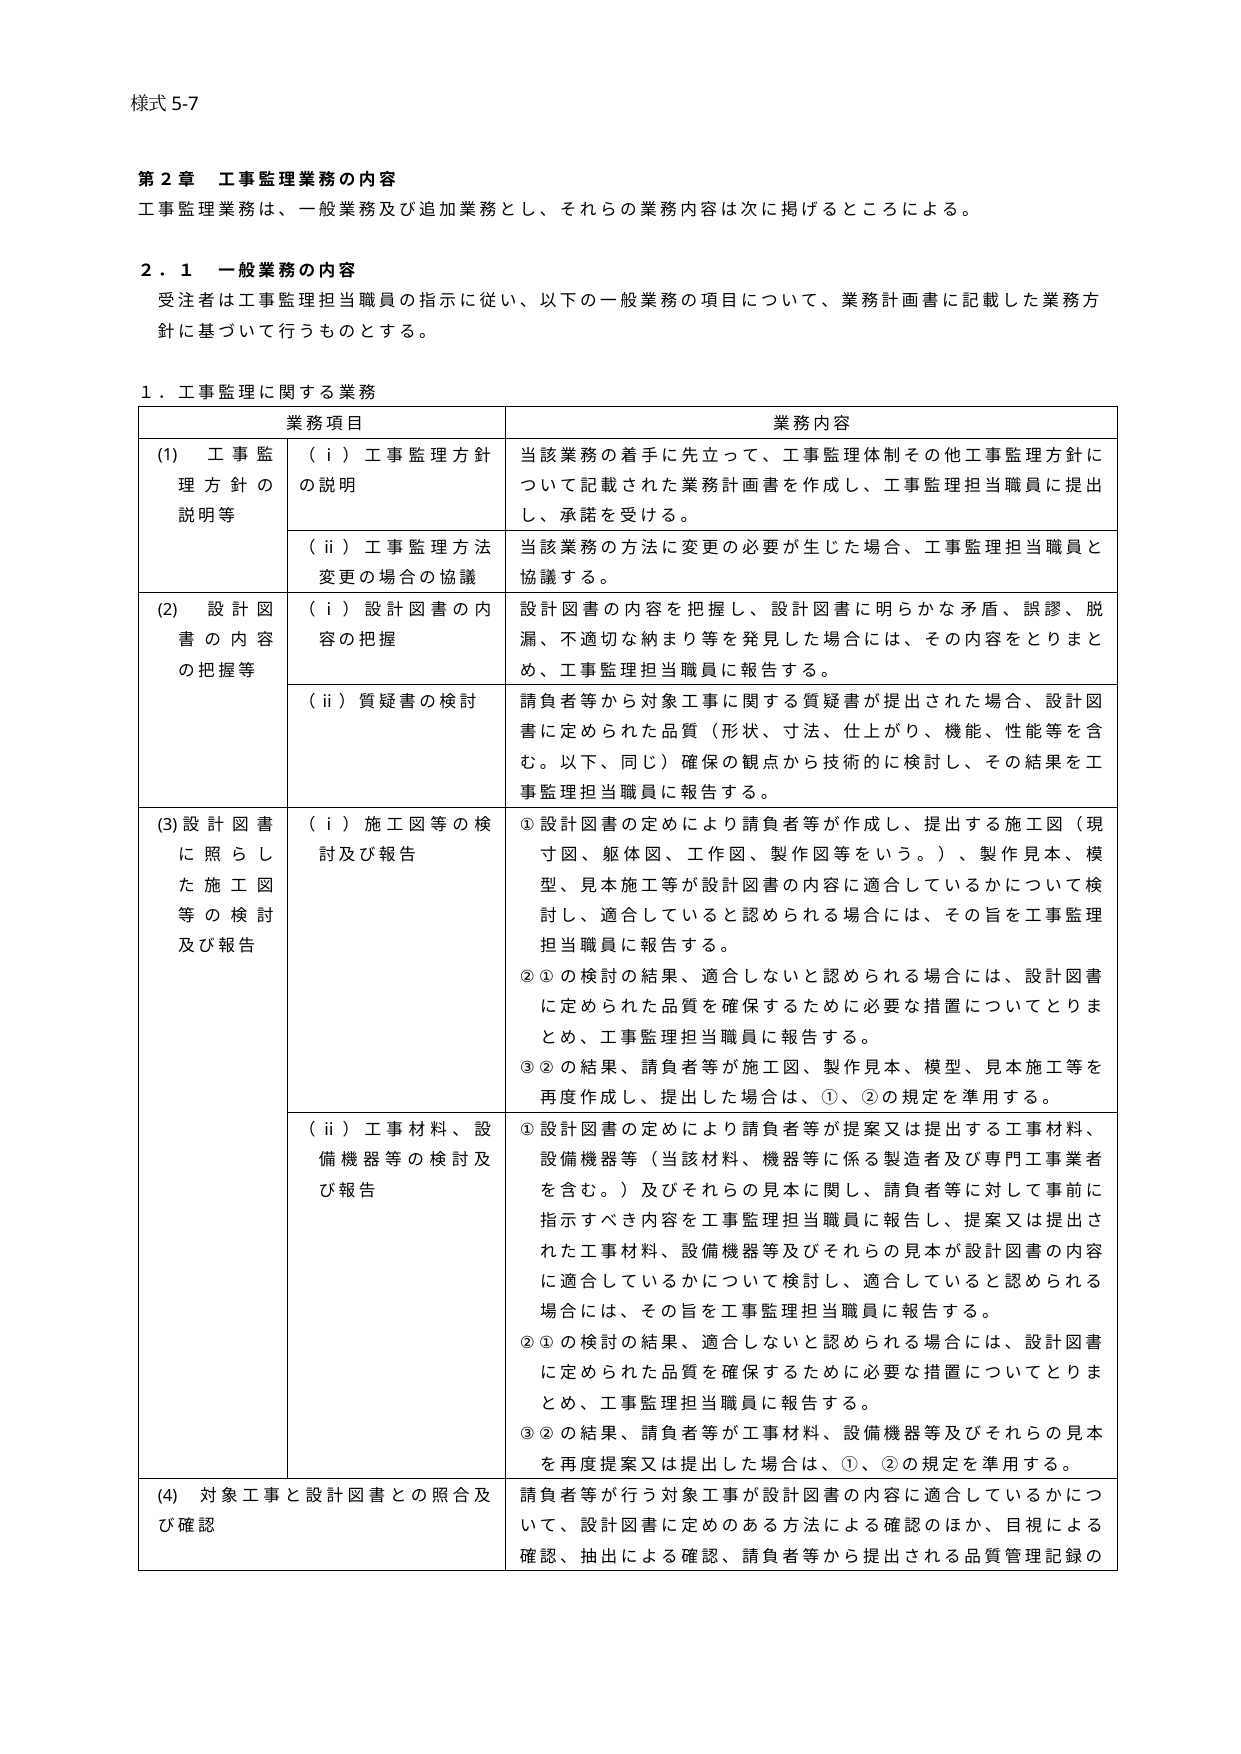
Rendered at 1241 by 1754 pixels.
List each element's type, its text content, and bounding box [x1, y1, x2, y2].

text 受注者は工事監理担当職員の指示に従い、以下の一般業務の項目について、業務計画書に記載した業務方針に基づいて行うものとする。 [158, 284, 1103, 345]
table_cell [139, 1479, 505, 1570]
table_cell 当該業務の方法に変更の必要が生じた場合、工事監理担当職員と協議する。 [506, 531, 1117, 592]
text ２．１ 一般業務の内容 [138, 254, 1103, 284]
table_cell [506, 1479, 1117, 1570]
table_cell ① 設計図書の定めにより請負者等が作成し、提出する施工図（現寸図、躯体図、工作図、製作図等をいう。）、製作見本、模型、見本施工等が設計図書の内容に適合しているかについて検討し、適合していると認められる場合には、その旨を工事監理担当職員に報告する。 ② ①の検討の結果、適合しないと認められる場合には、設計図書に定められた品質を確保するために必要な措置についてとりまとめ、工事監理担当職員に報告する。 ③ ②の結果、請負者等が施工図、製作見本、模型、見本施工等を再度作成し、提出した場合は、①、②の規定を準用する。 [506, 808, 1117, 1112]
table_cell (3)設計図書に照らした施工図等の検討及び報告 [139, 808, 287, 1478]
table_cell （ⅱ）工事材料、設備機器等の検討及び報告 [288, 1113, 505, 1478]
text 工事監理業務は、一般業務及び追加業務とし、それらの業務内容は次に掲げるところによる。 [138, 193, 1103, 223]
text １．工事監理に関する業務 [138, 376, 1103, 406]
table_header 業務項目 [139, 407, 505, 437]
table_cell （ⅰ）施工図等の検討及び報告 [288, 808, 505, 1112]
table_cell 請負者等から対象工事に関する質疑書が提出された場合、設計図書に定められた品質（形状、寸法、仕上がり、機能、性能等を含む。以下、同じ）確保の観点から技術的に検討し、その結果を工事監理担当職員に報告する。 [506, 685, 1117, 807]
table_cell （ⅱ）質疑書の検討 [288, 685, 505, 807]
table_cell （ⅰ）設計図書の内容の把握 [288, 593, 505, 684]
table_cell ① 設計図書の定めにより請負者等が提案又は提出する工事材料、設備機器等（当該材料、機器等に係る製造者及び専門工事業者を含む。）及びそれらの見本に関し、請負者等に対して事前に指示すべき内容を工事監理担当職員に報告し、提案又は提出された工事材料、設備機器等及びそれらの見本が設計図書の内容に適合しているかについて検討し、適合していると認められる場合には、その旨を工事監理担当職員に報告する。 ② ①の検討の結果、適合しないと認められる場合には、設計図書に定められた品質を確保するために必要な措置についてとりまとめ、工事監理担当職員に報告する。 ③ ②の結果、請負者等が工事材料、設備機器等及びそれらの見本を再度提案又は提出した場合は、①、②の規定を準用する。 [506, 1113, 1117, 1478]
table_cell 当該業務の着手に先立って、工事監理体制その他工事監理方針について記載された業務計画書を作成し、工事監理担当職員に提出し、承諾を受ける。 [506, 439, 1117, 530]
table_cell （ⅰ）工事監理方針の説明 [288, 439, 505, 530]
table_header 業務内容 [506, 407, 1117, 437]
text 第２章 工事監理業務の内容 [138, 163, 1103, 193]
table_cell (2) 設計図書の内容の把握等 [139, 593, 287, 807]
table_cell （ⅱ）工事監理方法変更の場合の協議 [288, 531, 505, 592]
table_cell (1) 工事監理方針の説明等 [139, 439, 287, 592]
table_cell 設計図書の内容を把握し、設計図書に明らかな矛盾、誤謬、脱漏、不適切な納まり等を発見した場合には、その内容をとりまとめ、工事監理担当職員に報告する。 [506, 593, 1117, 684]
